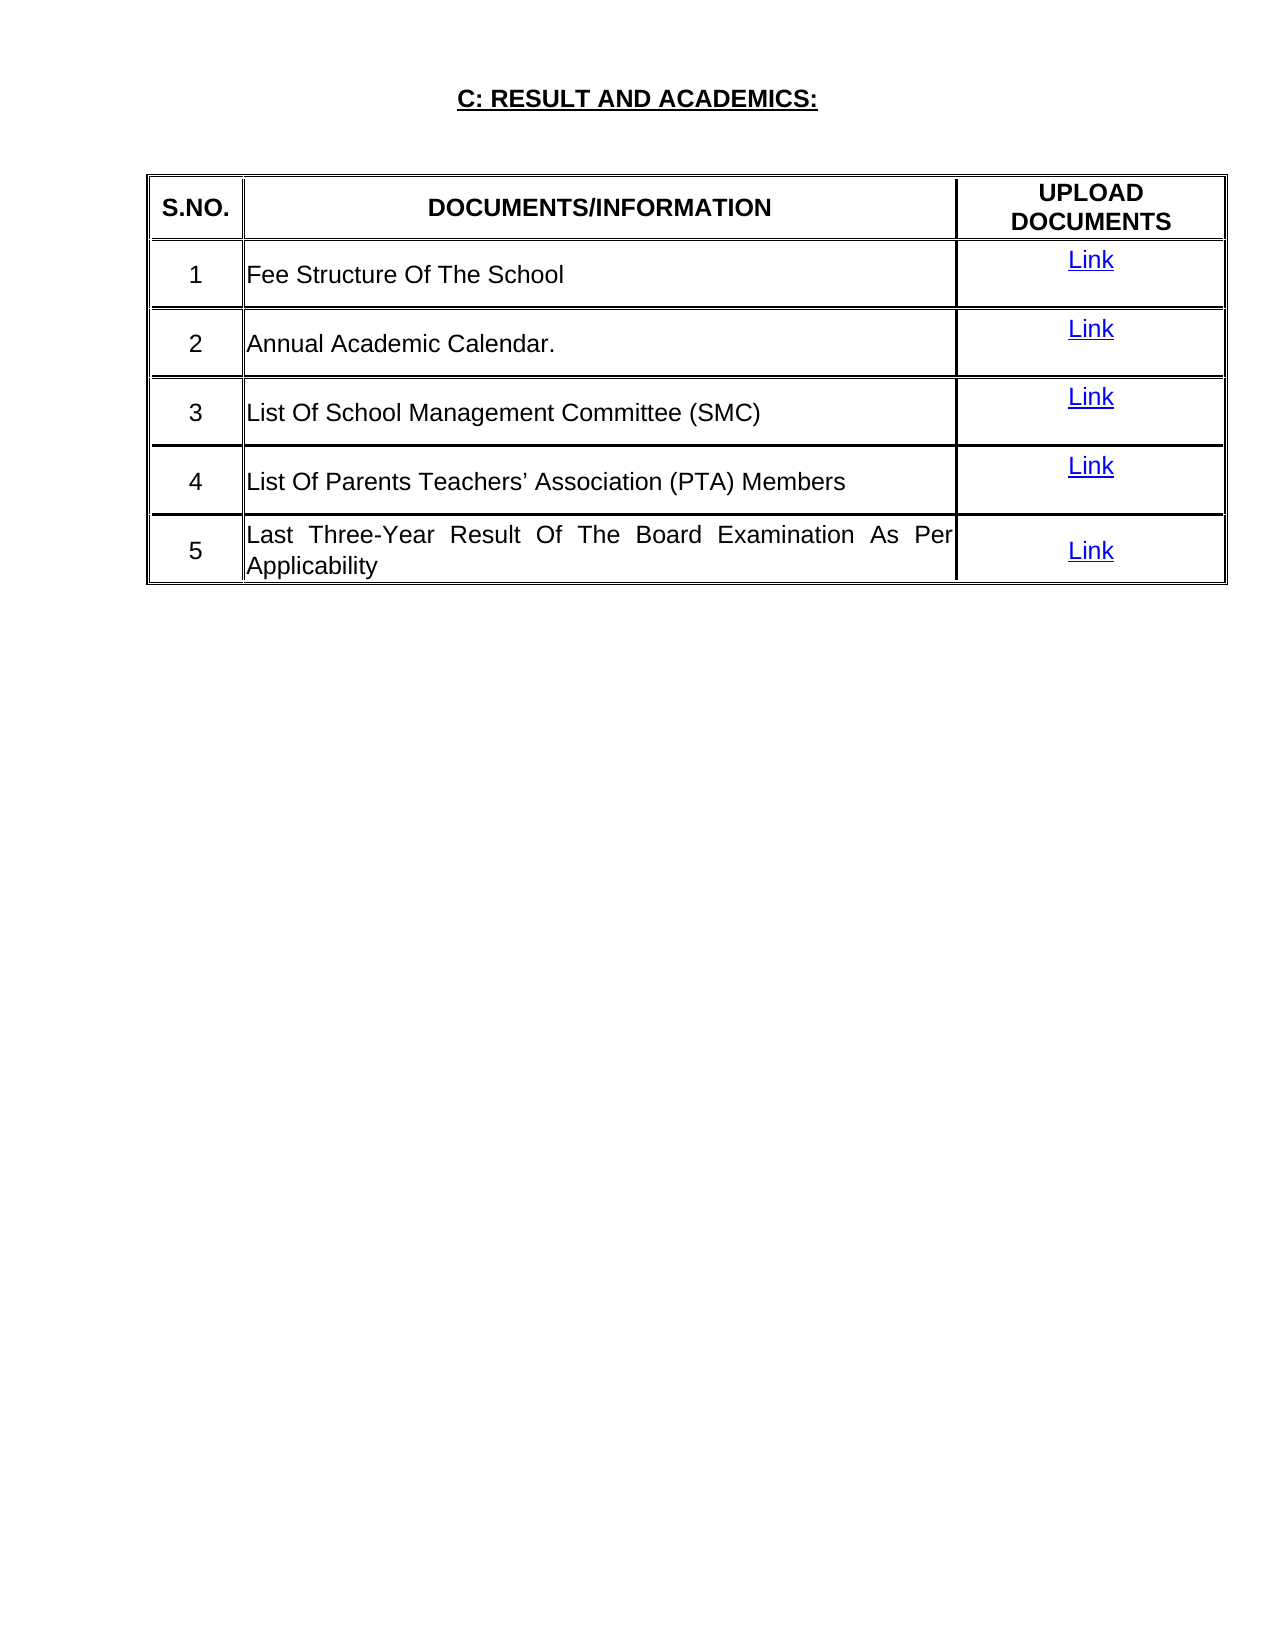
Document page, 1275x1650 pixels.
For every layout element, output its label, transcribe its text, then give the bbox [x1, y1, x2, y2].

table_header UPLOAD DOCUMENTS [956, 177, 1224, 237]
table_cell 4 [150, 444, 242, 513]
table_cell Link [958, 444, 1224, 513]
table_cell List Of School Management Committee (SMC) [245, 379, 955, 444]
table_cell Link [958, 238, 1225, 306]
table_header S.NO. [150, 177, 244, 237]
table_header DOCUMENTS/INFORMATION [244, 177, 956, 237]
table_cell 1 [150, 238, 242, 306]
table_cell Link [958, 375, 1225, 444]
table_cell Fee Structure Of The School [245, 241, 955, 306]
table_cell Last Three-Year Result Of The Board Examination As Per Applicability [244, 516, 956, 582]
table_cell 2 [150, 306, 242, 375]
table_cell Link [956, 513, 1226, 582]
text C: RESULT AND ACADEMICS: [150, 84, 1125, 113]
table_cell 3 [150, 375, 242, 444]
table_cell List Of Parents Teachers’ Association (PTA) Members [245, 447, 955, 513]
table_cell Annual Academic Calendar. [245, 310, 955, 375]
table_cell 5 [148, 513, 244, 582]
table_cell Link [958, 306, 1225, 375]
